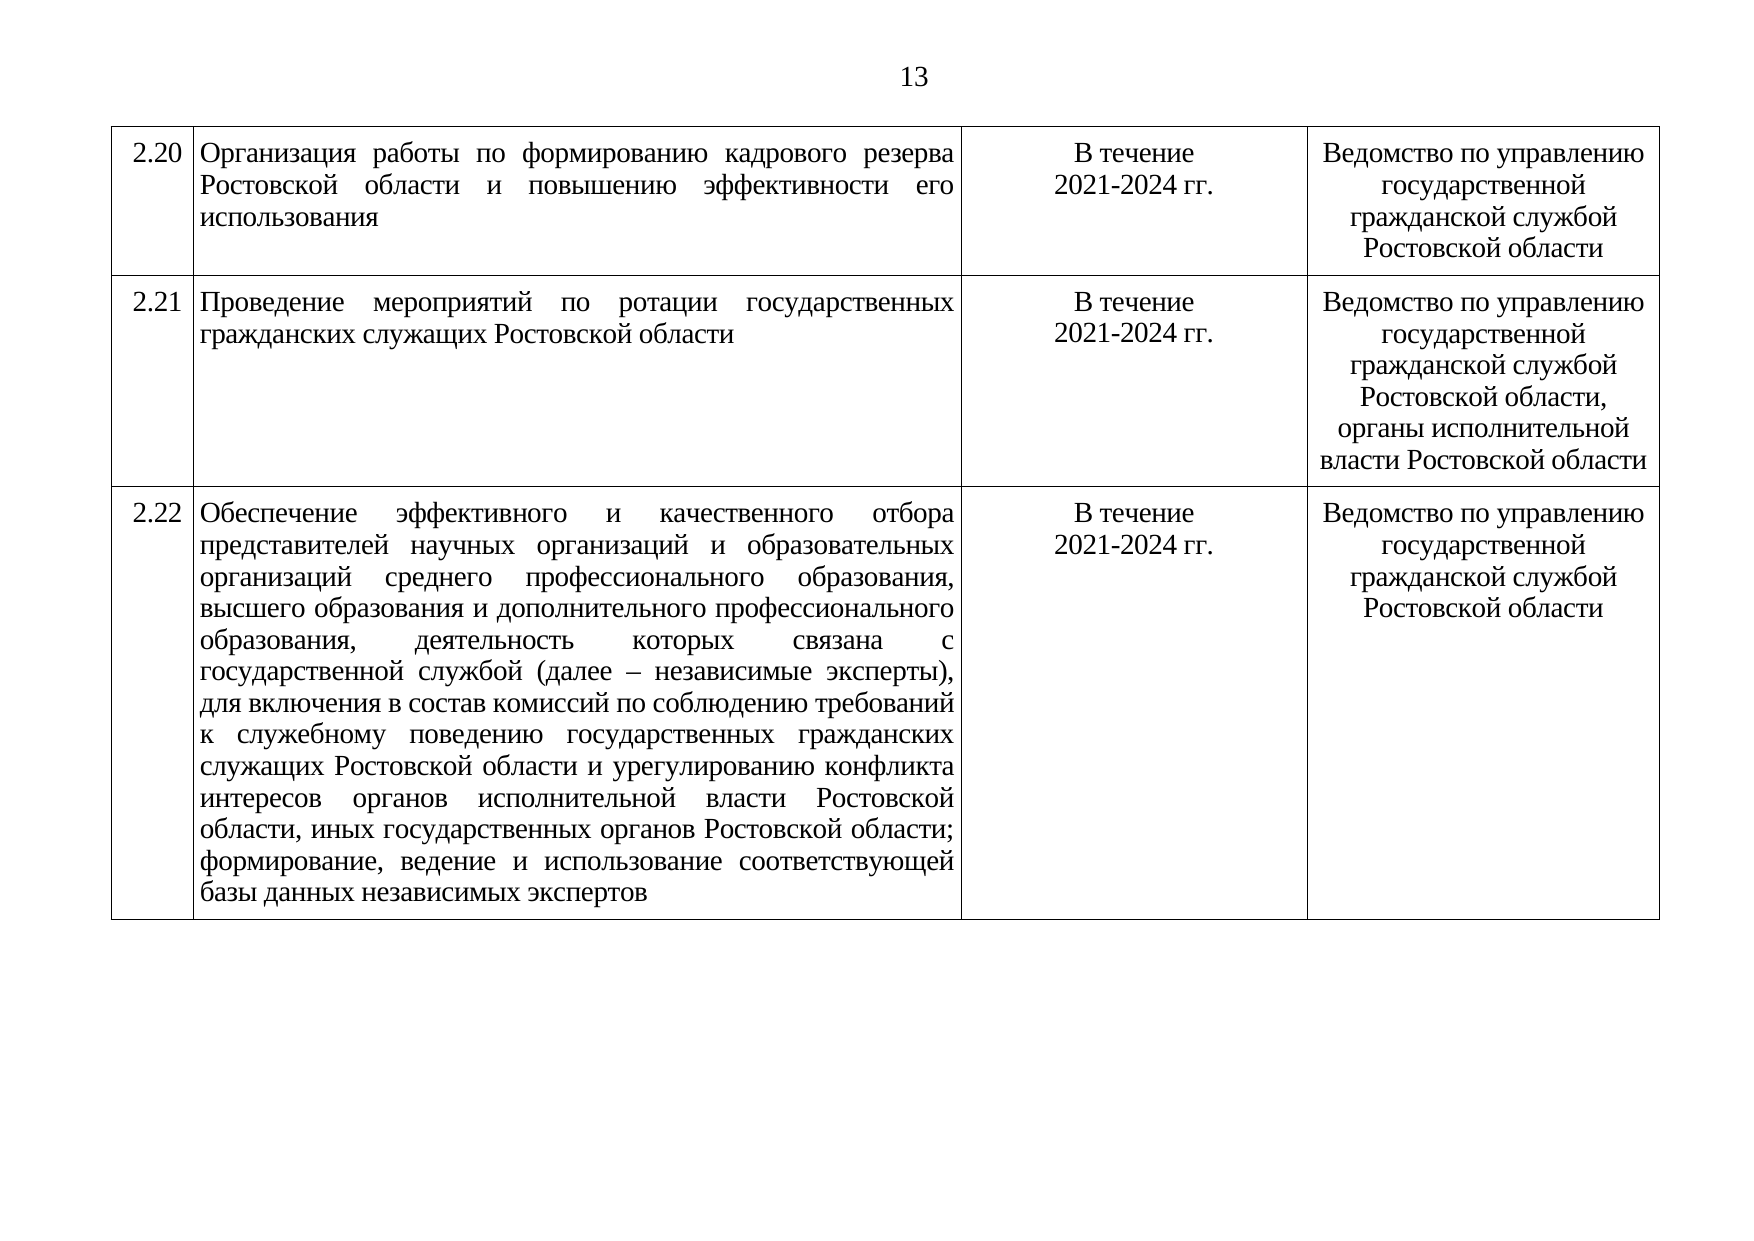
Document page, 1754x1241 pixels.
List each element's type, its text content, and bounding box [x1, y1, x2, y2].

table_cell [112, 127, 193, 274]
table_cell [112, 487, 193, 918]
table_cell [112, 276, 193, 486]
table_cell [962, 487, 1307, 918]
table_cell Обеспечение эффективного и качественного отбора представителей научных организаций и образовательных организаций среднего профессионального образования, высшего образования и дополнительного профессионального образования, деятельность которых связана с государственной службой (далее – независимые эксперты), для включения в состав комиссий по соблюдению требований к служебному поведению государственных гражданских служащих Ростовской области и урегулированию конфликта интересов органов исполнительной власти Ростовской области, иных государственных органов Ростовской области; формирование, ведение и использование соответствующей базы данных независимых экспертов [194, 487, 961, 918]
table_cell В течение 2021-2024 гг. [962, 276, 1307, 486]
table_cell Ведомство по управлению государственной гражданской службой Ростовской области [1308, 127, 1659, 274]
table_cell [962, 127, 1307, 274]
table_cell Организация работы по формированию кадрового резерва Ростовской области и повышению эффективности его использования [194, 127, 961, 274]
table_cell Ведомство по управлению государственной гражданской службой Ростовской области [1308, 487, 1659, 918]
table_cell Ведомство по управлению государственной гражданской службой Ростовской области, органы исполнительной власти Ростовской области [1308, 276, 1659, 486]
table_cell Проведение мероприятий по ротации государственных гражданских служащих Ростовской области [194, 276, 961, 486]
